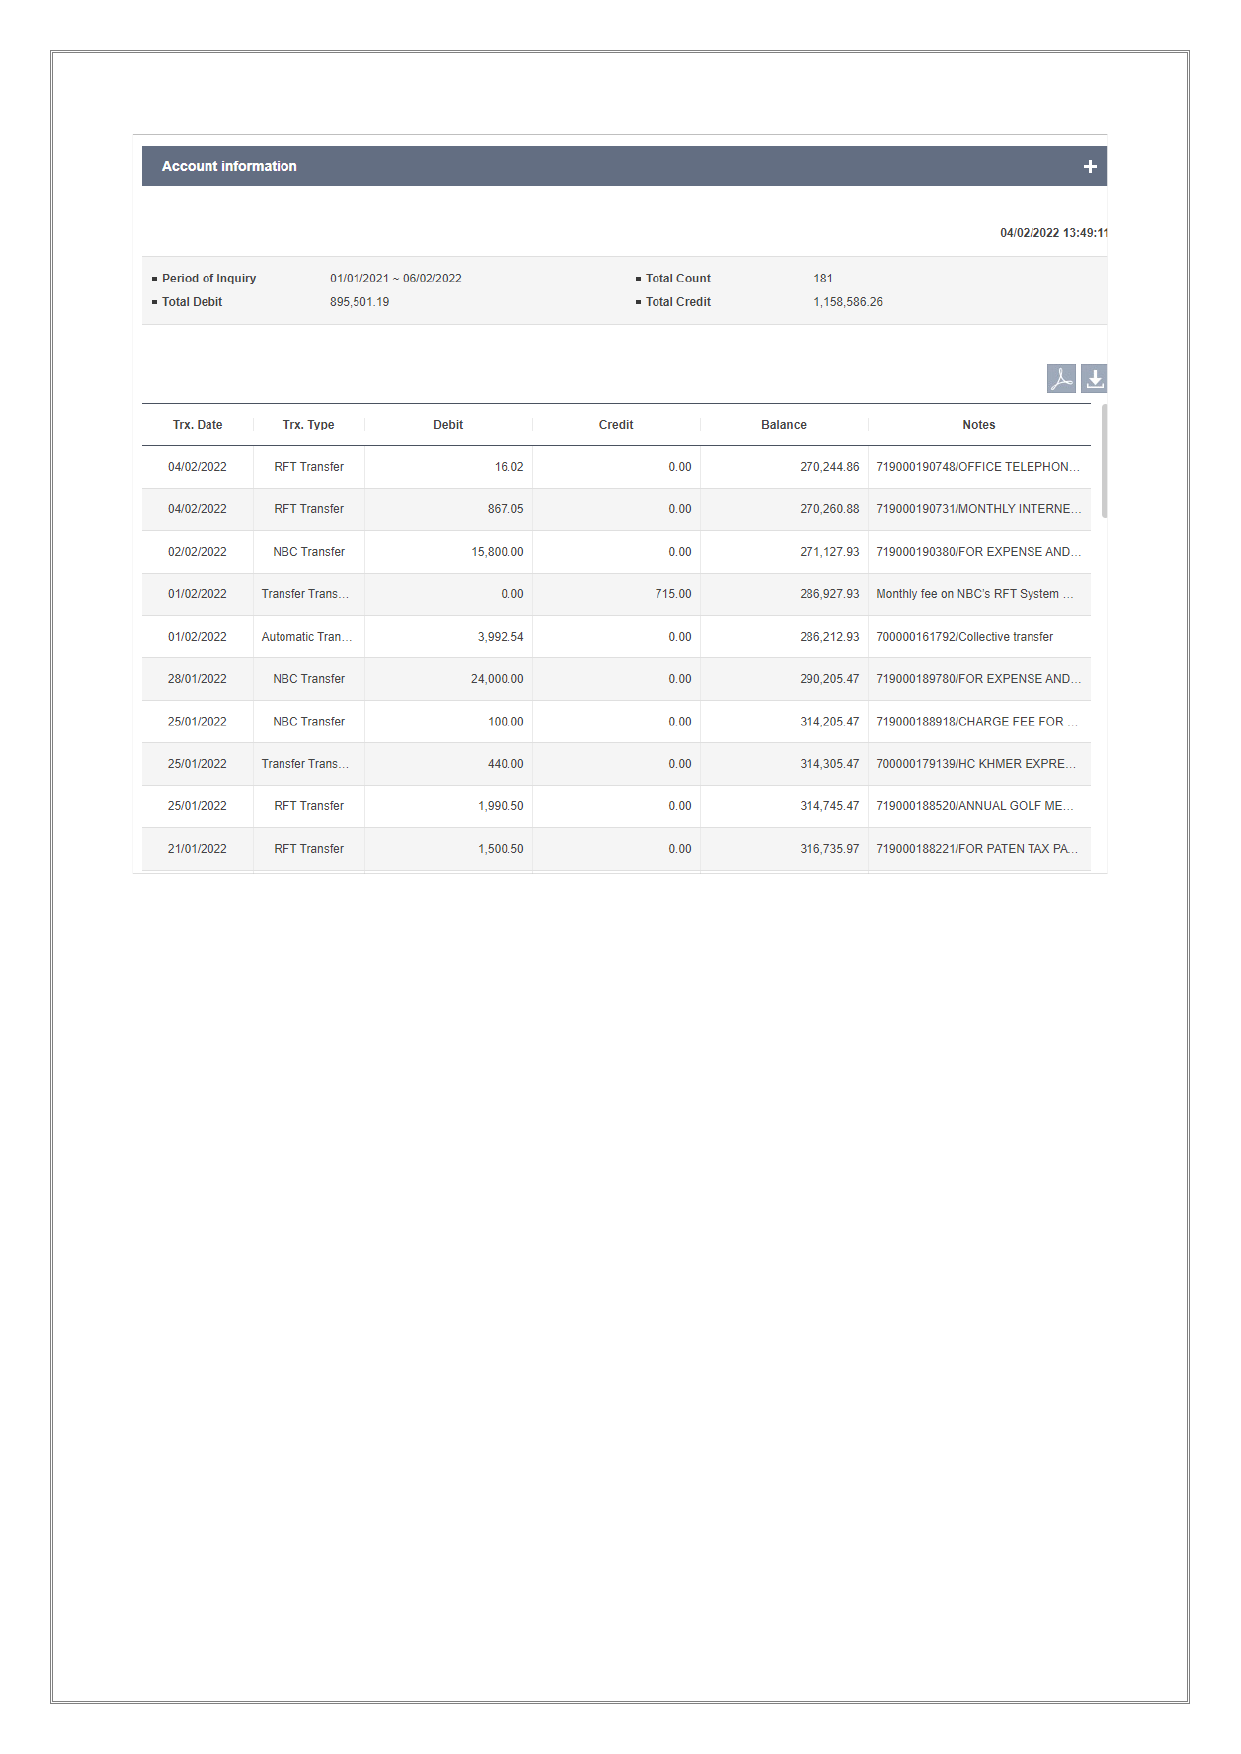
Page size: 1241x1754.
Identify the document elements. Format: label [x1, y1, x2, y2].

picture [132, 134, 1108, 874]
